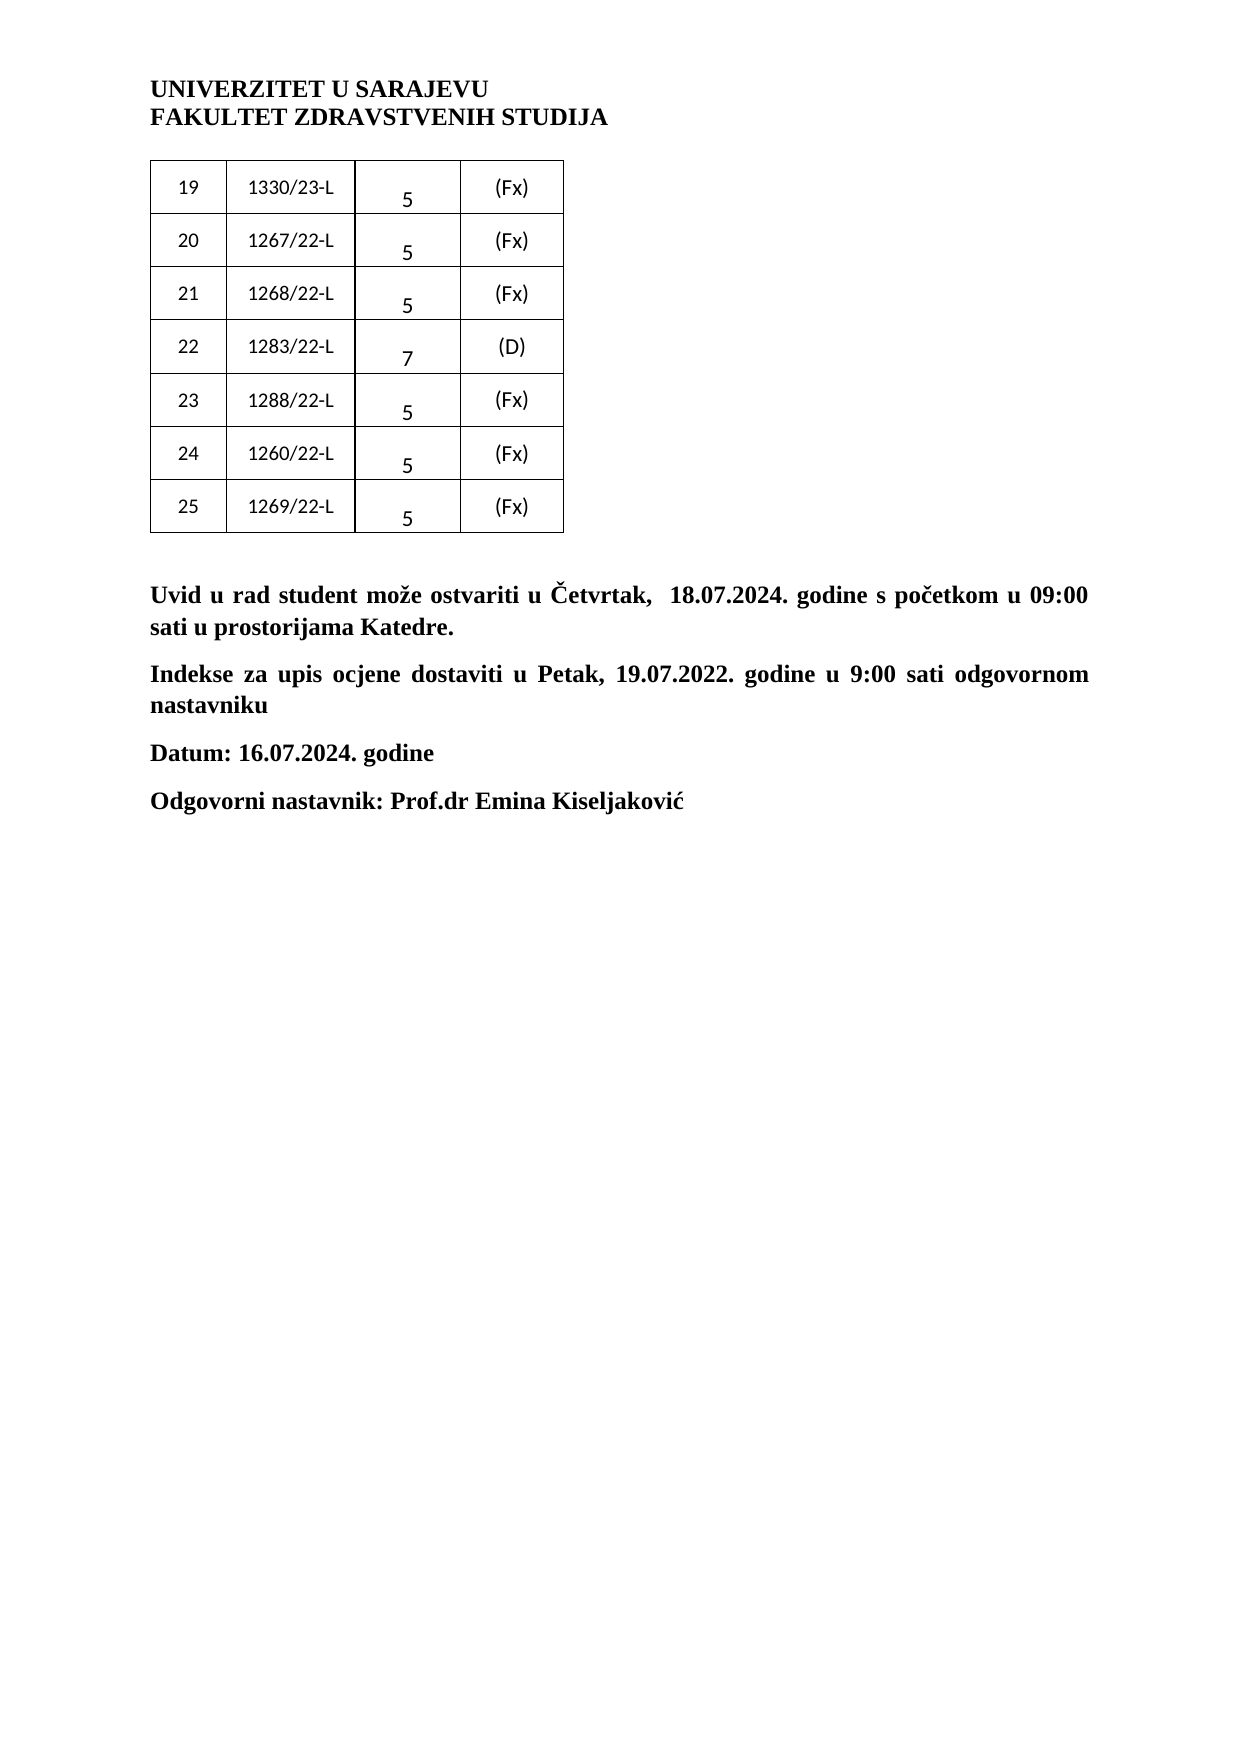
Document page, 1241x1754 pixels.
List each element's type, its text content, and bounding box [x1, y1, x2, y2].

text Uvid u rad student može ostvariti u Četvrtak, 18.07.2024. godine s početkom u 09:00 sati u prostorijama Katedre. [150, 581, 1090, 640]
table_cell (Fx) [461, 427, 563, 479]
table_cell 20 [151, 214, 226, 266]
table_cell 5 [356, 214, 460, 266]
table_cell 5 [356, 374, 460, 426]
table_cell 1267/22-L [227, 214, 354, 266]
table_cell (D) [461, 320, 563, 372]
table_cell 23 [151, 374, 226, 426]
table_cell (Fx) [461, 161, 563, 213]
table_cell (Fx) [461, 374, 563, 426]
text Datum: 16.07.2024. godine [150, 738, 1090, 767]
table_cell 1330/23-L [227, 161, 354, 213]
table_cell 5 [356, 267, 460, 319]
table_cell 5 [356, 480, 460, 532]
table_cell 5 [356, 161, 460, 213]
table_cell (Fx) [461, 480, 563, 532]
table_cell 1288/22-L [227, 374, 354, 426]
table_cell 24 [151, 427, 226, 479]
table_cell 5 [356, 427, 460, 479]
table_cell 25 [151, 480, 226, 532]
table_cell (Fx) [461, 267, 563, 319]
table_cell 19 [151, 161, 226, 213]
table_cell (Fx) [461, 214, 563, 266]
table_cell 7 [356, 320, 460, 372]
table_cell 1283/22-L [227, 320, 354, 372]
text Odgovorni nastavnik: Prof.dr Emina Kiseljaković [150, 786, 1090, 814]
table_cell 22 [151, 320, 226, 372]
table_cell 21 [151, 267, 226, 319]
table_cell 1260/22-L [227, 427, 354, 479]
table_cell 1268/22-L [227, 267, 354, 319]
text Indekse za upis ocjene dostaviti u Petak, 19.07.2022. godine u 9:00 sati odgovornom nastavniku [150, 659, 1090, 719]
table_cell 1269/22-L [227, 480, 354, 532]
